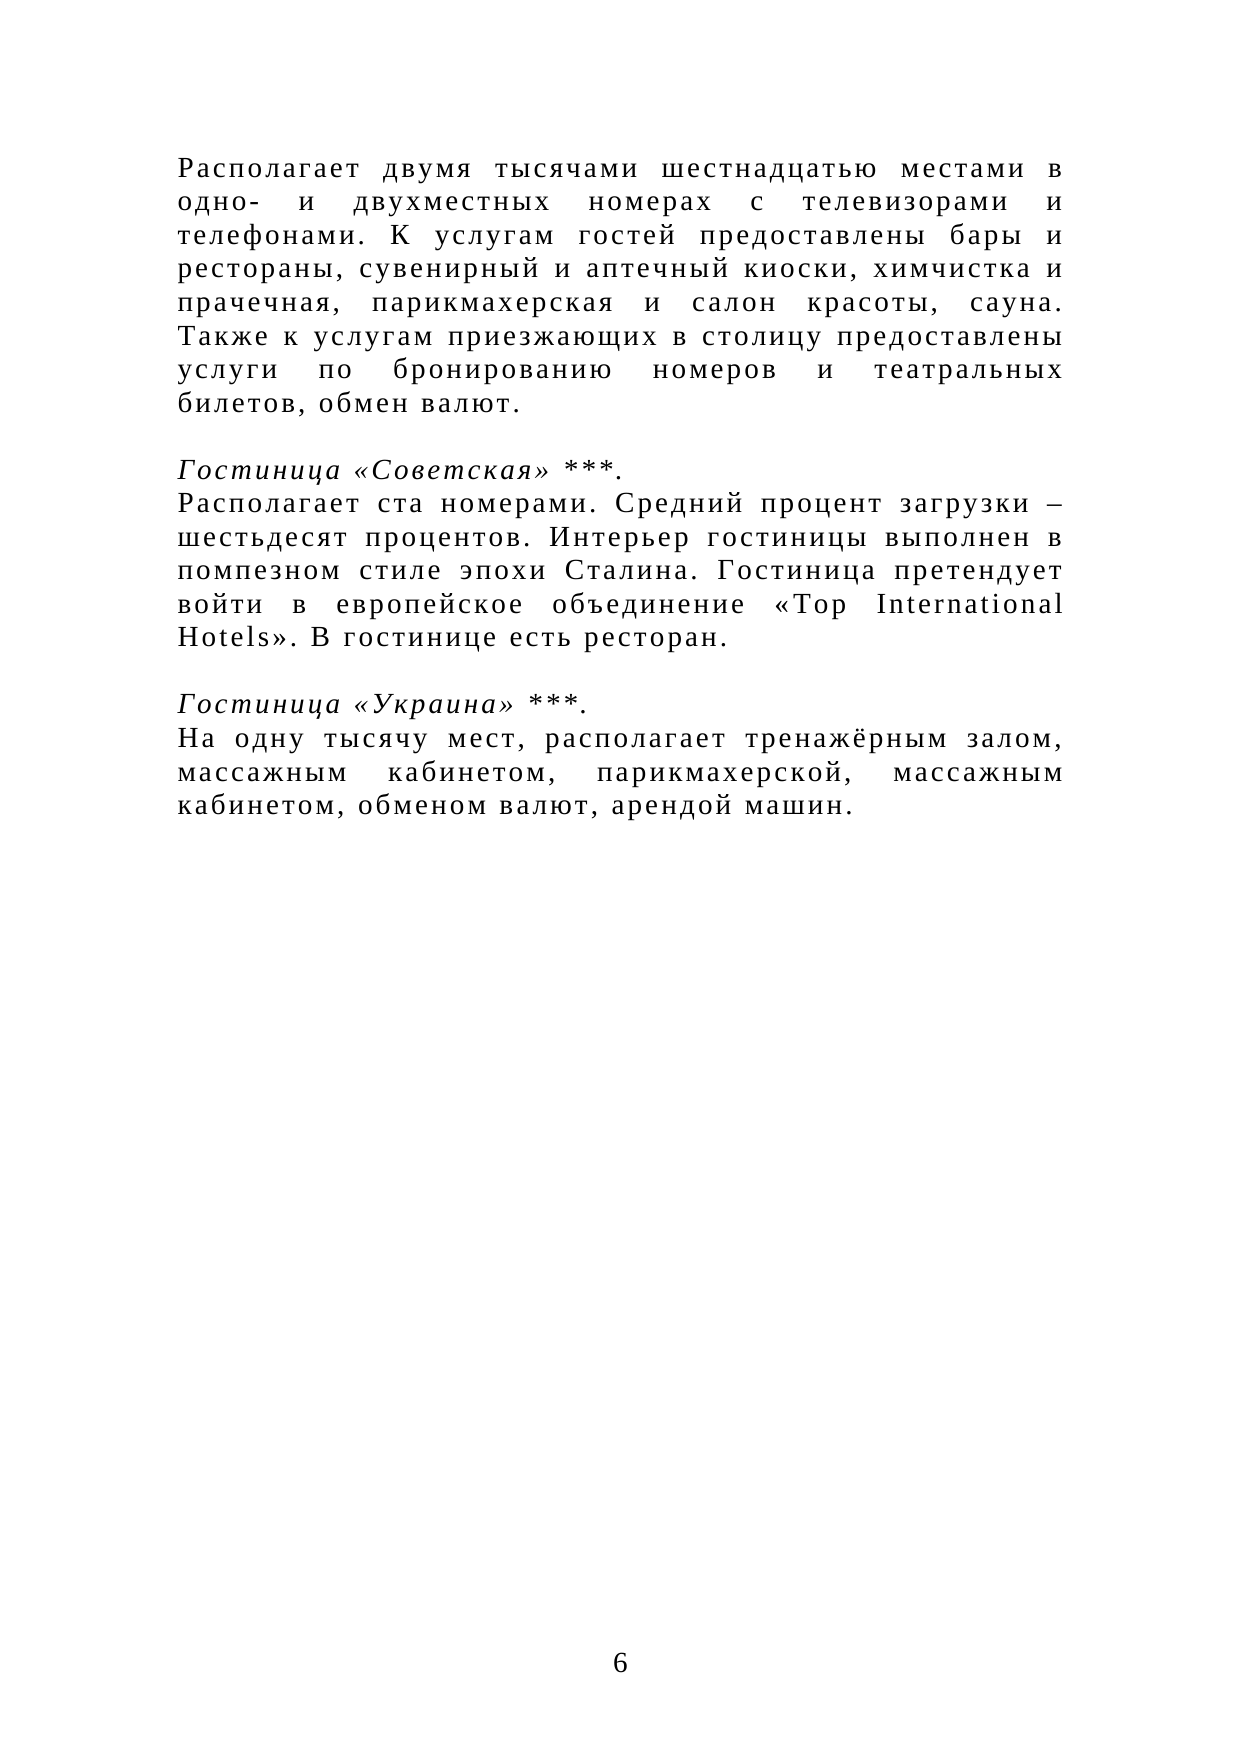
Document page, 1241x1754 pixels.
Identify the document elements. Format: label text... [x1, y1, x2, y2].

text Гостиница «Советская» ***. [177, 452, 1063, 485]
text Располагает ста номерами. Средний процент загрузки – шестьдесят процентов. Интерьер гостиницы выполнен в помпезном стиле эпохи Сталина. Гостиница претендует войти в европейское объединение «Top International Hotels». В гостинице есть ресторан. [177, 485, 1063, 653]
text На одну тысячу мест, располагает тренажёрным залом, массажным кабинетом, парикмахерской, массажным кабинетом, обменом валют, арендой машин. [177, 720, 1063, 821]
text Располагает двумя тысячами шестнадцатью местами в одно- и двухместных номерах с телевизорами и телефонами. К услугам гостей предоставлены бары и рестораны, сувенирный и аптечный киоски, химчистка и прачечная, парикмахерская и салон красоты, сауна. Также к услугам приезжающих в столицу предоставлены услуги по бронированию номеров и театральных билетов, обмен валют. [177, 150, 1063, 418]
text Гостиница «Украина» ***. [177, 687, 1063, 720]
